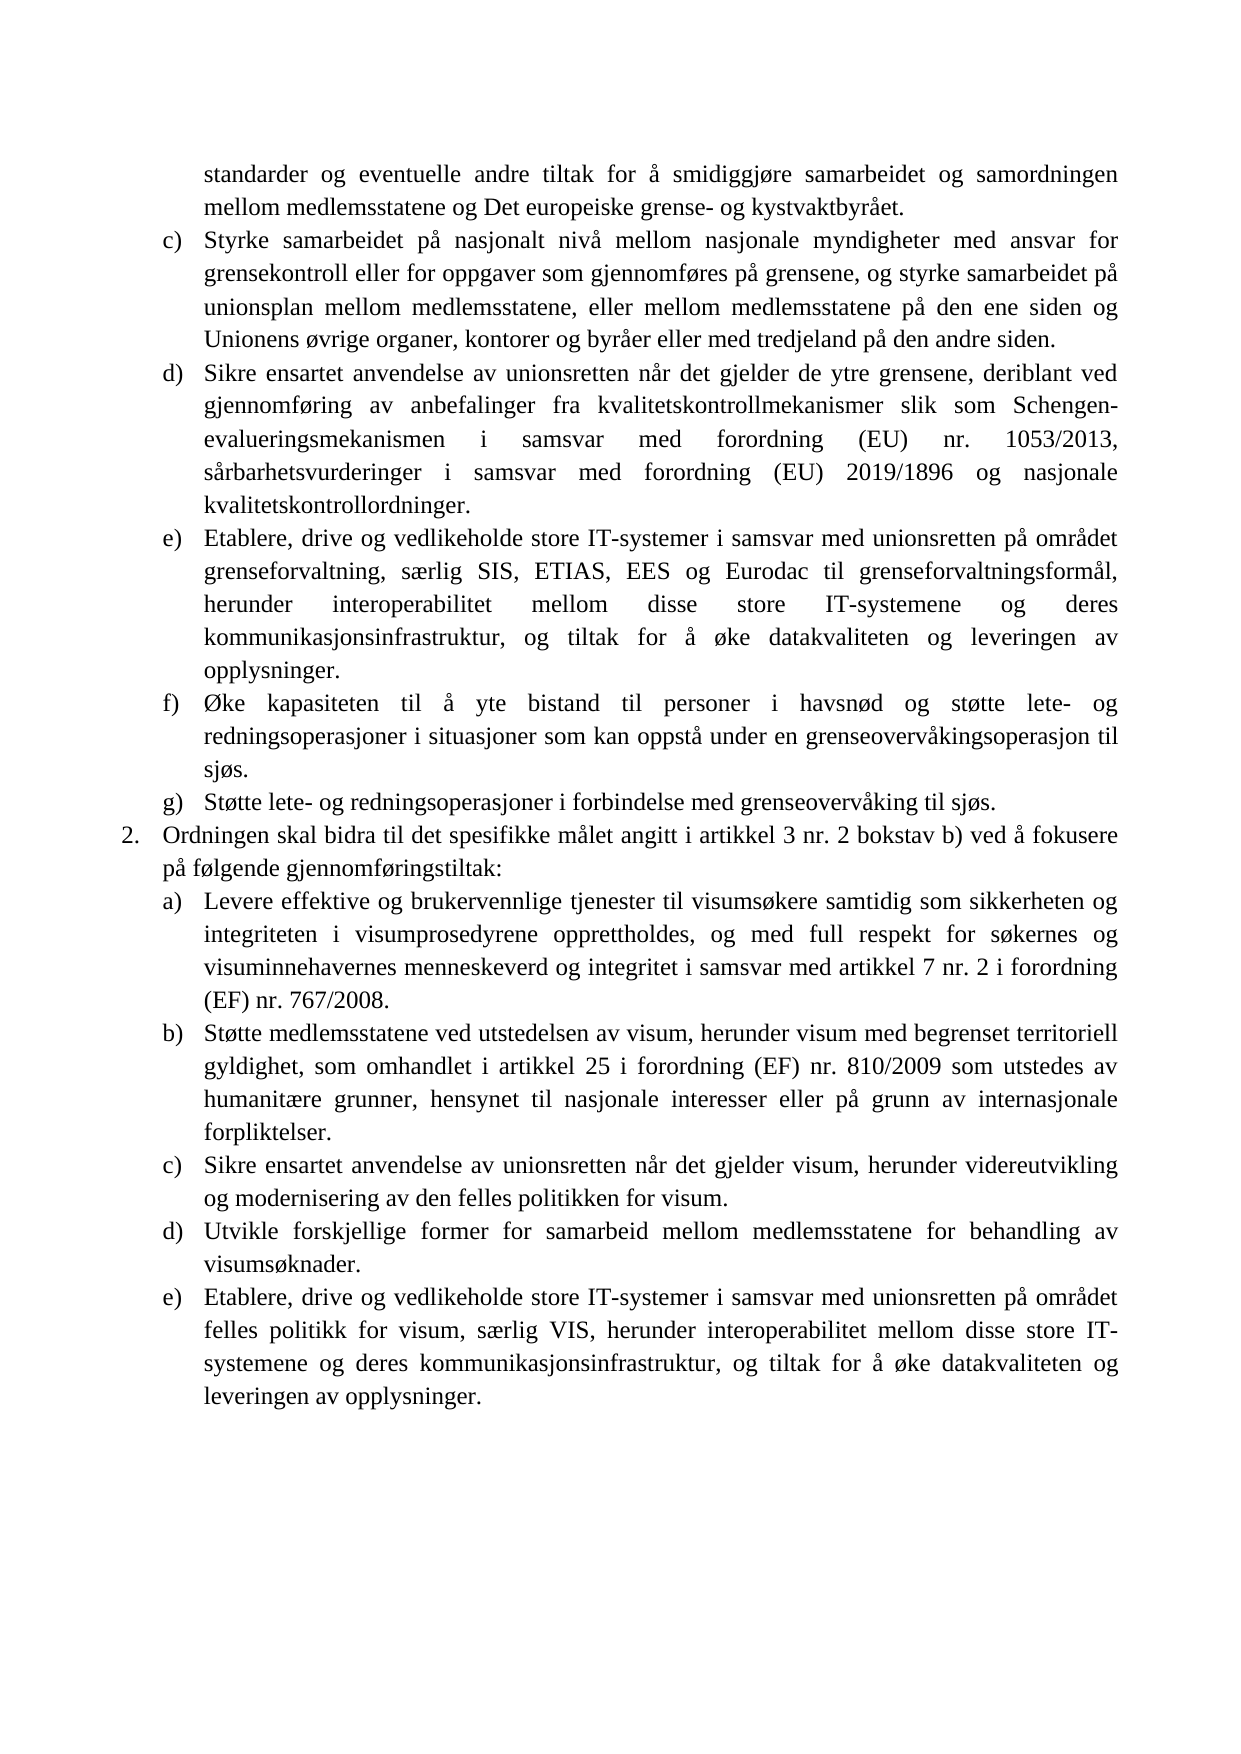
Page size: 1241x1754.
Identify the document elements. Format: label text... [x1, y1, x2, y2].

list e) Etablere, drive og vedlikeholde store IT-systemer i samsvar med unionsretten på området grenseforvaltning, særlig SIS, ETIAS, EES og Eurodac til grenseforvaltningsformål, herunder interoperabilitet mellom disse store IT-systemene og deres kommunikasjonsinfrastruktur, og tiltak for å øke datakvaliteten og leveringen av opplysninger. [162, 523, 1119, 683]
list c) Styrke samarbeidet på nasjonalt nivå mellom nasjonale myndigheter med ansvar for grensekontroll eller for oppgaver som gjennomføres på grensene, og styrke samarbeidet på unionsplan mellom medlemsstatene, eller mellom medlemsstatene på den ene siden og Unionens øvrige organer, kontorer og byråer eller med tredjeland på den andre siden. [162, 226, 1119, 353]
list 2. Ordningen skal bidra til det spesifikke målet angitt i artikkel 3 nr. 2 bokstav b) ved å fokusere på følgende gjennomføringstiltak: [121, 820, 1119, 882]
list a) Levere effektive og brukervennlige tjenester til visumsøkere samtidig som sikkerheten og integriteten i visumprosedyrene opprettholdes, og med full respekt for søkernes og visuminnehavernes menneskeverd og integritet i samsvar med artikkel 7 nr. 2 i forordning (EF) nr. 767/2008. [162, 886, 1119, 1014]
list d) Utvikle forskjellige former for samarbeid mellom medlemsstatene for behandling av visumsøknader. [162, 1216, 1119, 1278]
list d) Sikre ensartet anvendelse av unionsretten når det gjelder de ytre grensene, deriblant ved gjennomføring av anbefalinger fra kvalitetskontrollmekanismer slik som Schengen-evalueringsmekanismen i samsvar med forordning (EU) nr. 1053/2013, sårbarhetsvurderinger i samsvar med forordning (EU) 2019/1896 og nasjonale kvalitetskontrollordninger. [162, 358, 1119, 518]
list c) Sikre ensartet anvendelse av unionsretten når det gjelder visum, herunder videreutvikling og modernisering av den felles politikken for visum. [162, 1150, 1119, 1212]
list f) Øke kapasiteten til å yte bistand til personer i havsnød og støtte lete- og redningsoperasjoner i situasjoner som kan oppstå under en grenseovervåkingsoperasjon til sjøs. [162, 688, 1119, 783]
list b) Støtte medlemsstatene ved utstedelsen av visum, herunder visum med begrenset territoriell gyldighet, som omhandlet i artikkel 25 i forordning (EF) nr. 810/2009 som utstedes av humanitære grunner, hensynet til nasjonale interesser eller på grunn av internasjonale forpliktelser. [162, 1018, 1119, 1146]
list g) Støtte lete- og redningsoperasjoner i forbindelse med grenseovervåking til sjøs. [162, 787, 1119, 816]
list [162, 159, 1119, 221]
list e) Etablere, drive og vedlikeholde store IT-systemer i samsvar med unionsretten på området felles politikk for visum, særlig VIS, herunder interoperabilitet mellom disse store IT-systemene og deres kommunikasjonsinfrastruktur, og tiltak for å øke datakvaliteten og leveringen av opplysninger. [162, 1282, 1119, 1410]
